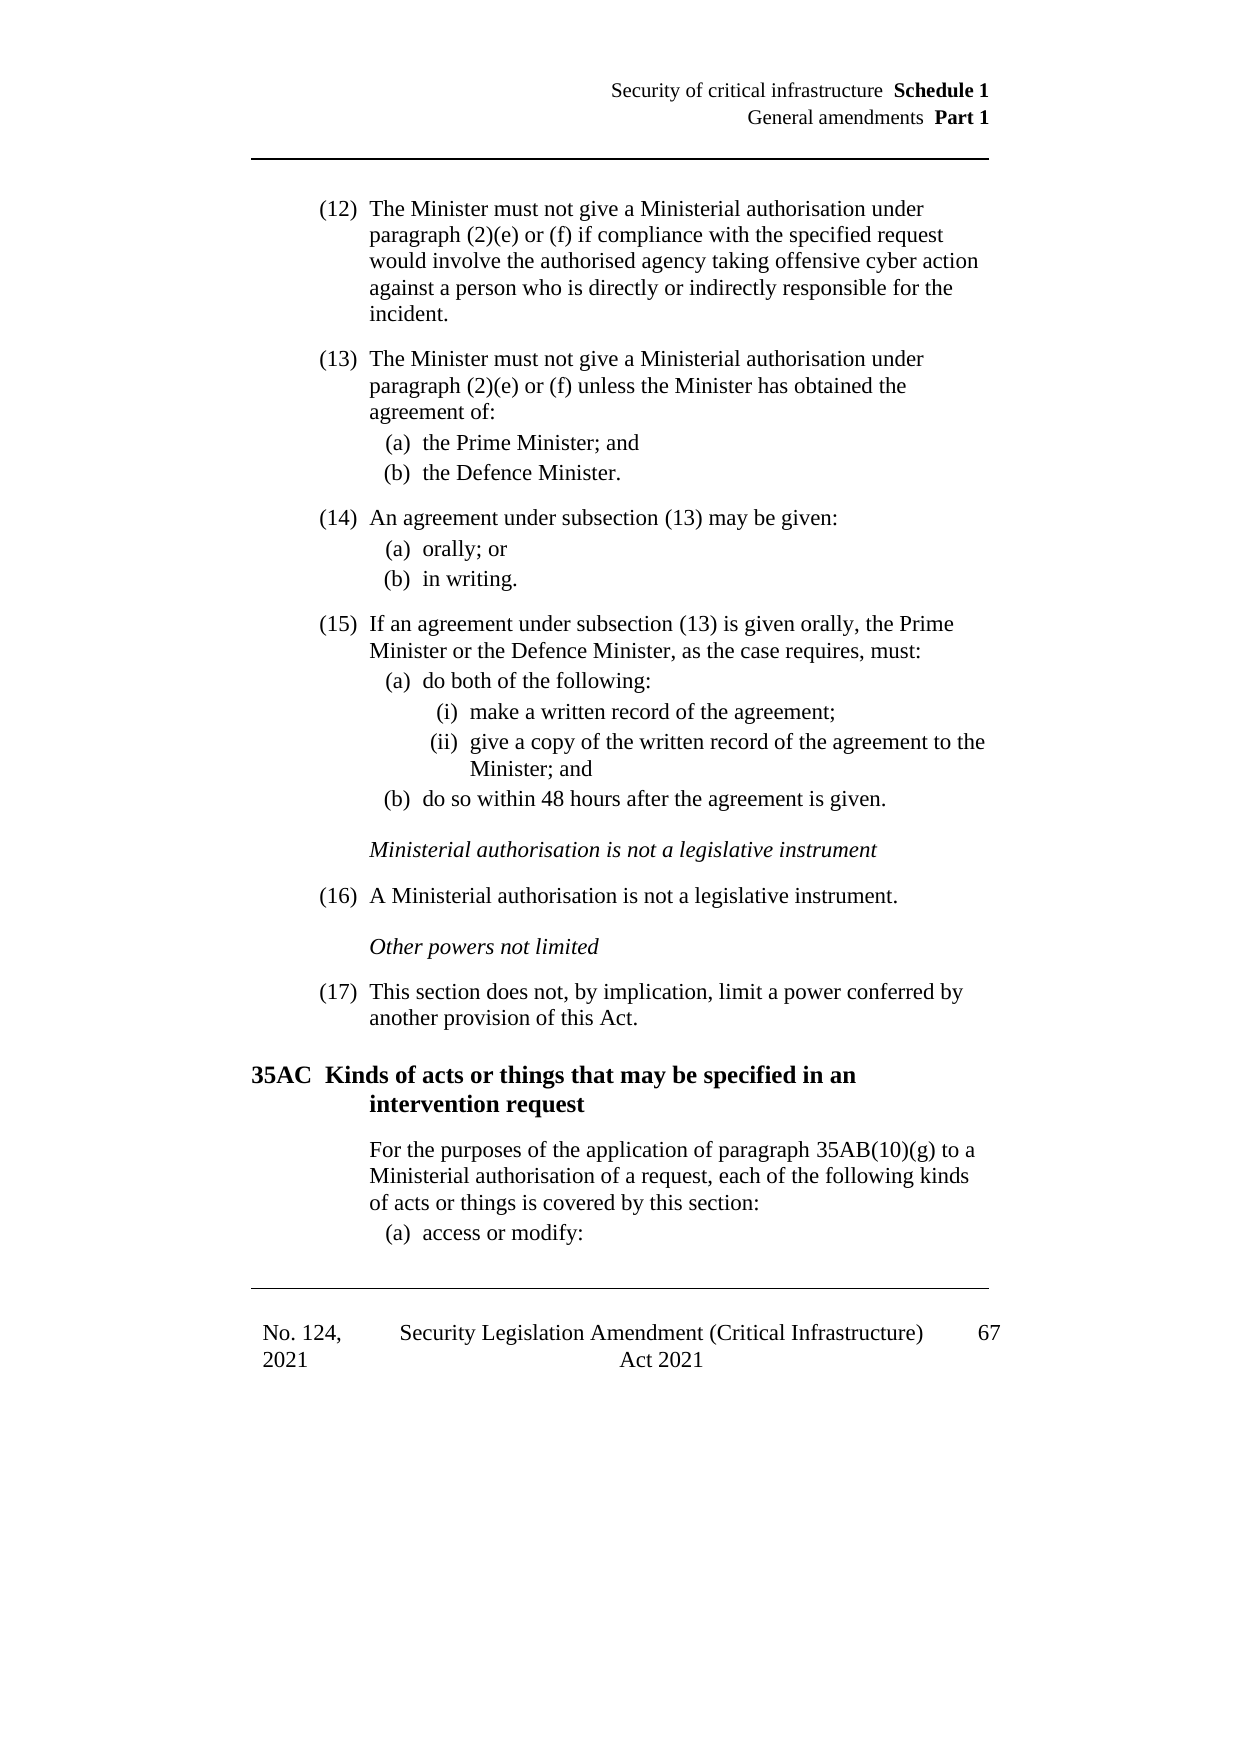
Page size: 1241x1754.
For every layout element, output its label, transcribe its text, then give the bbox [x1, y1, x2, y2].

text (a) the Prime Minister; and [251, 429, 989, 455]
text (i) make a written record of the agreement; [251, 698, 989, 724]
text (b) in writing. [251, 565, 989, 592]
text (12) The Minister must not give a Ministerial authorisation under paragraph (2)(e) or (f) if compliance with the specified request would involve the authorised agency taking offensive cyber action against a person who is directly or indirectly responsible for the incident. [251, 195, 989, 327]
text For the purposes of the application of paragraph 35AB(10)(g) to a Ministerial authorisation of a request, each of the following kinds of acts or things is covered by this section: [251, 1136, 989, 1215]
text 35AC Kinds of acts or things that may be specified in an intervention request [251, 1060, 989, 1117]
text (b) the Defence Minister. [251, 459, 989, 486]
text (17) This section does not, by implication, limit a power conferred by another provision of this Act. [251, 978, 989, 1031]
text (a) do both of the following: [251, 667, 989, 694]
text Ministerial authorisation is not a legislative instrument [369, 837, 989, 863]
text Other powers not limited [369, 933, 989, 959]
text (13) The Minister must not give a Ministerial authorisation under paragraph (2)(e) or (f) unless the Minister has obtained the agreement of: [251, 345, 989, 424]
text (b) do so within 48 hours after the agreement is given. [251, 785, 989, 812]
text (a) access or modify: [251, 1219, 989, 1246]
text (14) An agreement under subsection (13) may be given: [251, 504, 989, 531]
text (16) A Ministerial authorisation is not a legislative instrument. [251, 882, 989, 908]
text (15) If an agreement under subsection (13) is given orally, the Prime Minister or the Defence Minister, as the case requires, must: [251, 610, 989, 663]
text (ii) give a copy of the written record of the agreement to the Minister; and [251, 728, 989, 781]
text (a) orally; or [251, 535, 989, 561]
